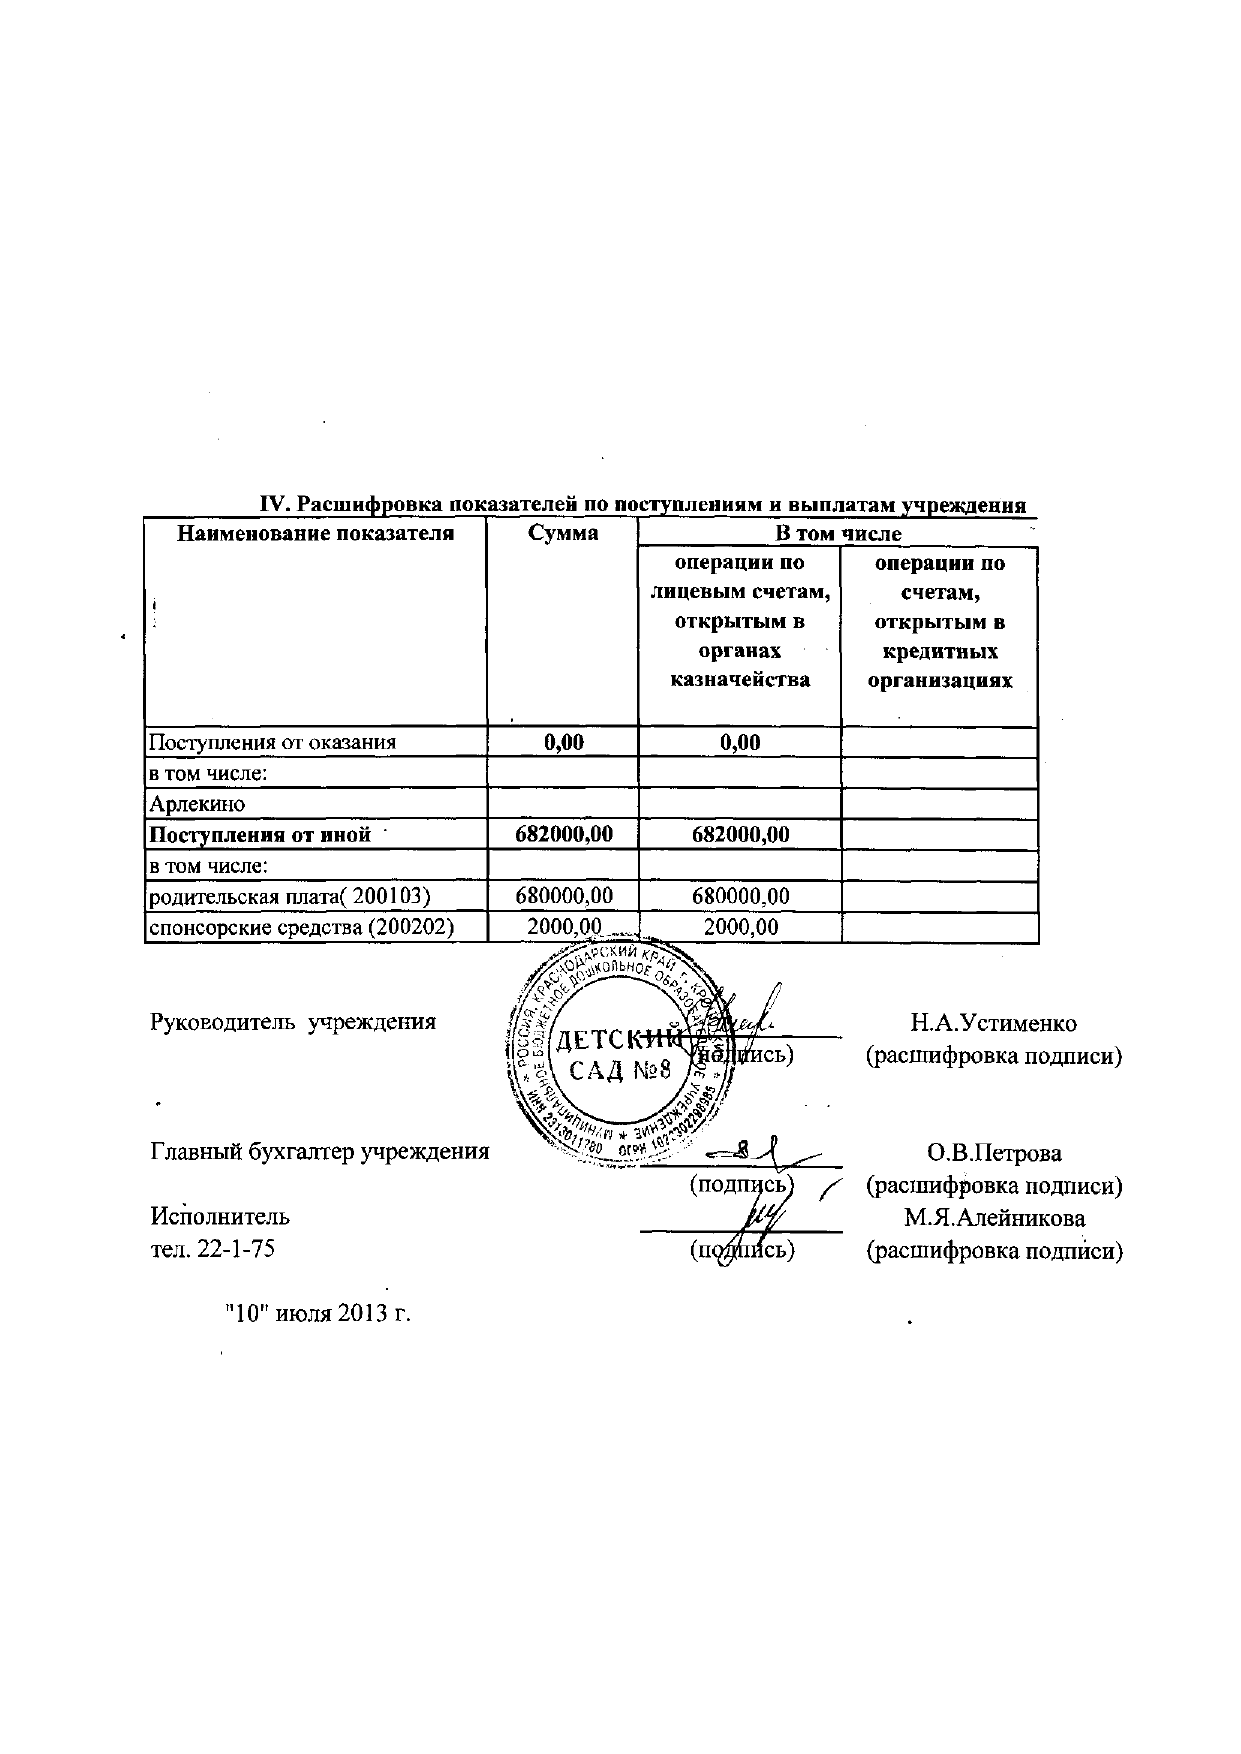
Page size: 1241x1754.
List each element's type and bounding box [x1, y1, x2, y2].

picture [86, 390, 1172, 1390]
